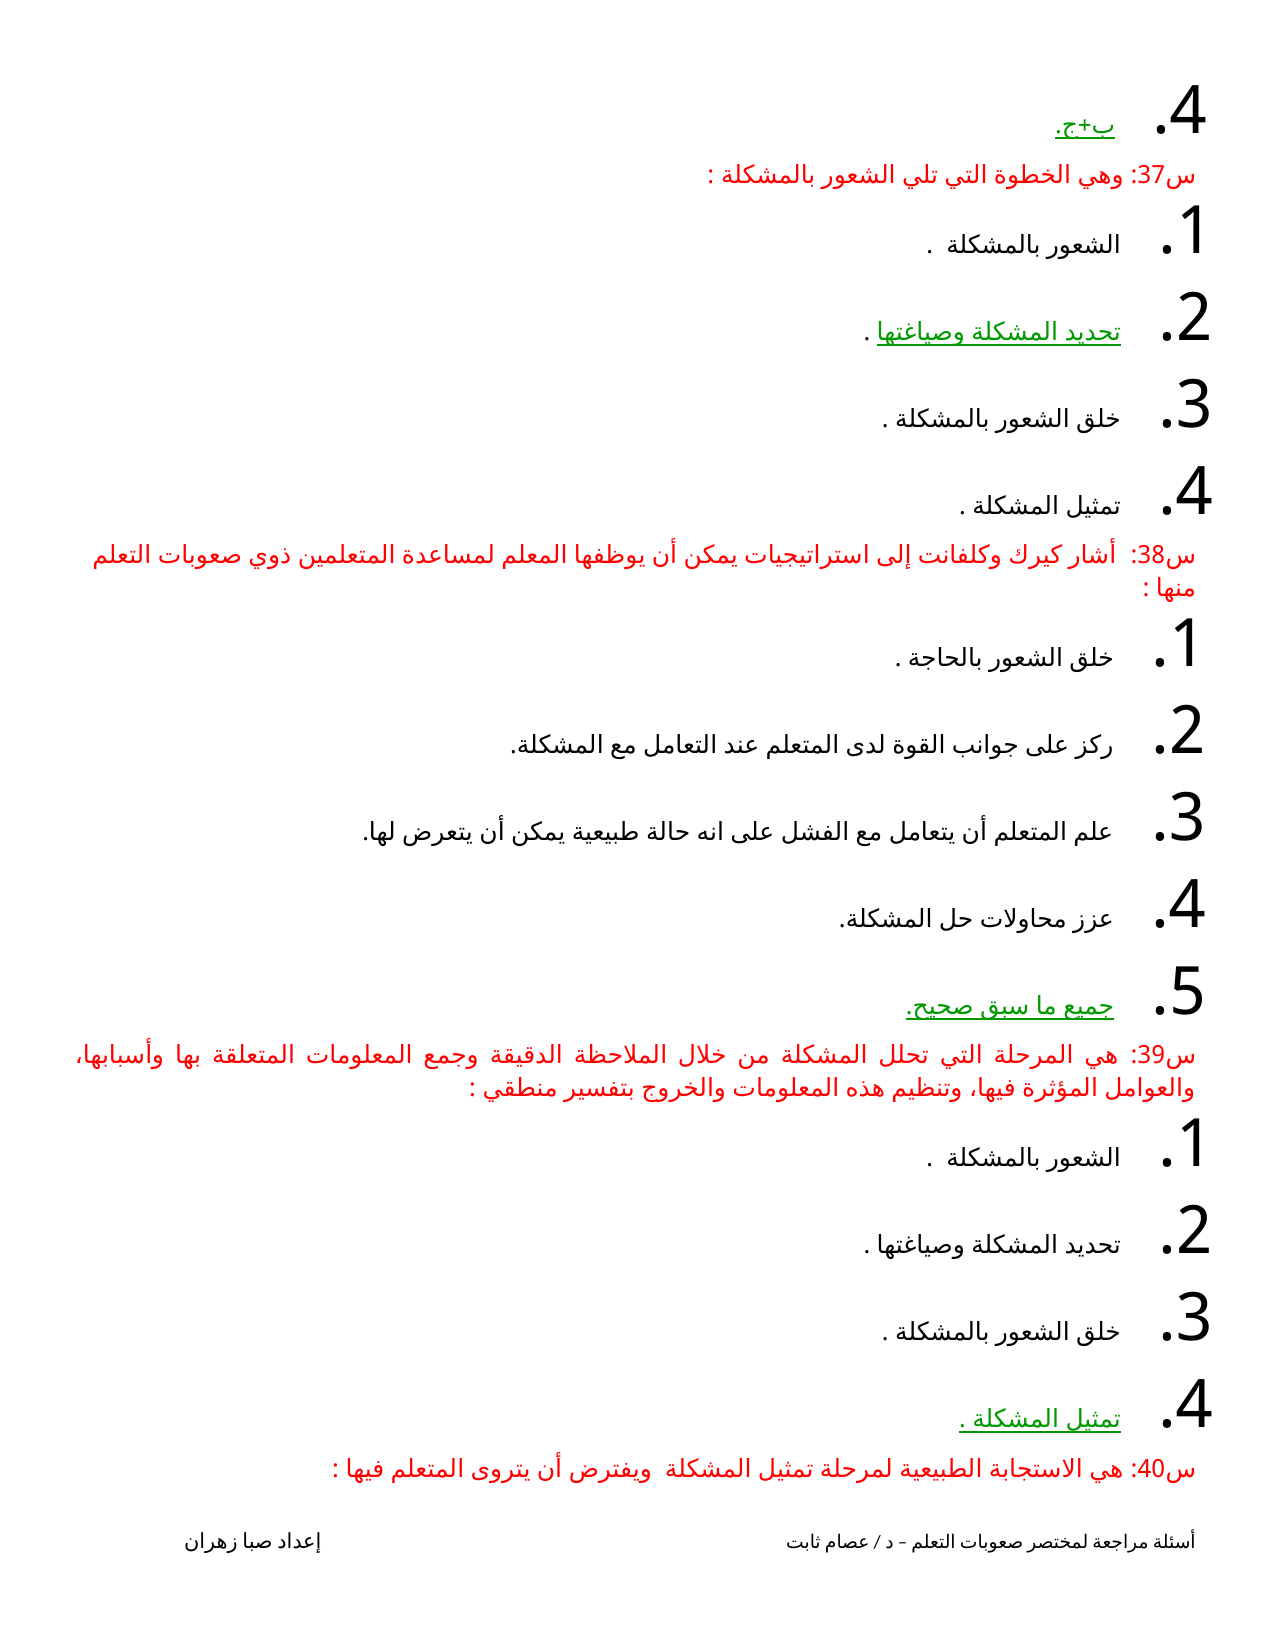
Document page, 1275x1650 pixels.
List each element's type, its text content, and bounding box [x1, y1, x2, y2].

list تمثيل المشكلة . [74, 454, 1158, 541]
list تحديد المشكلة وصياغتها . [74, 1194, 1158, 1281]
list خلق الشعور بالحاجة . [74, 607, 1152, 693]
list ركز على جوانب القوة لدى المتعلم عند التعامل مع المشكلة. [74, 693, 1152, 781]
text س38: أشار كيرك وكلفانت إلى استراتيجيات يمكن أن يوظفها المعلم لمساعدة المتعلمين ذوي صعوبات التعلم منها : [74, 541, 1196, 607]
list علم المتعلم أن يتعامل مع الفشل على انه حالة طبيعية يمكن أن يتعرض لها. [74, 781, 1152, 867]
list تحديد المشكلة وصياغتها . [74, 280, 1158, 367]
text س39: هي المرحلة التي تحلل المشكلة من خلال الملاحظة الدقيقة وجمع المعلومات المتعلقة بها وأسبابها، والعوامل المؤثرة فيها، وتنظيم هذه المعلومات والخروج بتفسير منطقي : [74, 1041, 1196, 1107]
list خلق الشعور بالمشكلة . [74, 367, 1158, 454]
list الشعور بالمشكلة . [74, 193, 1158, 280]
list الشعور بالمشكلة . [74, 1107, 1158, 1194]
list تمثيل المشكلة . [74, 1368, 1158, 1454]
text س37: وهي الخطوة التي تلي الشعور بالمشكلة : [74, 161, 1196, 193]
list خلق الشعور بالمشكلة . [74, 1281, 1158, 1368]
text س40: هي الاستجابة الطبيعية لمرحلة تمثيل المشكلة ويفترض أن يتروى المتعلم فيها : [74, 1454, 1196, 1487]
list عزز محاولات حل المشكلة. [74, 867, 1152, 954]
list جميع ما سبق صحيح. [74, 954, 1152, 1041]
list ب+ج. [74, 74, 1152, 161]
